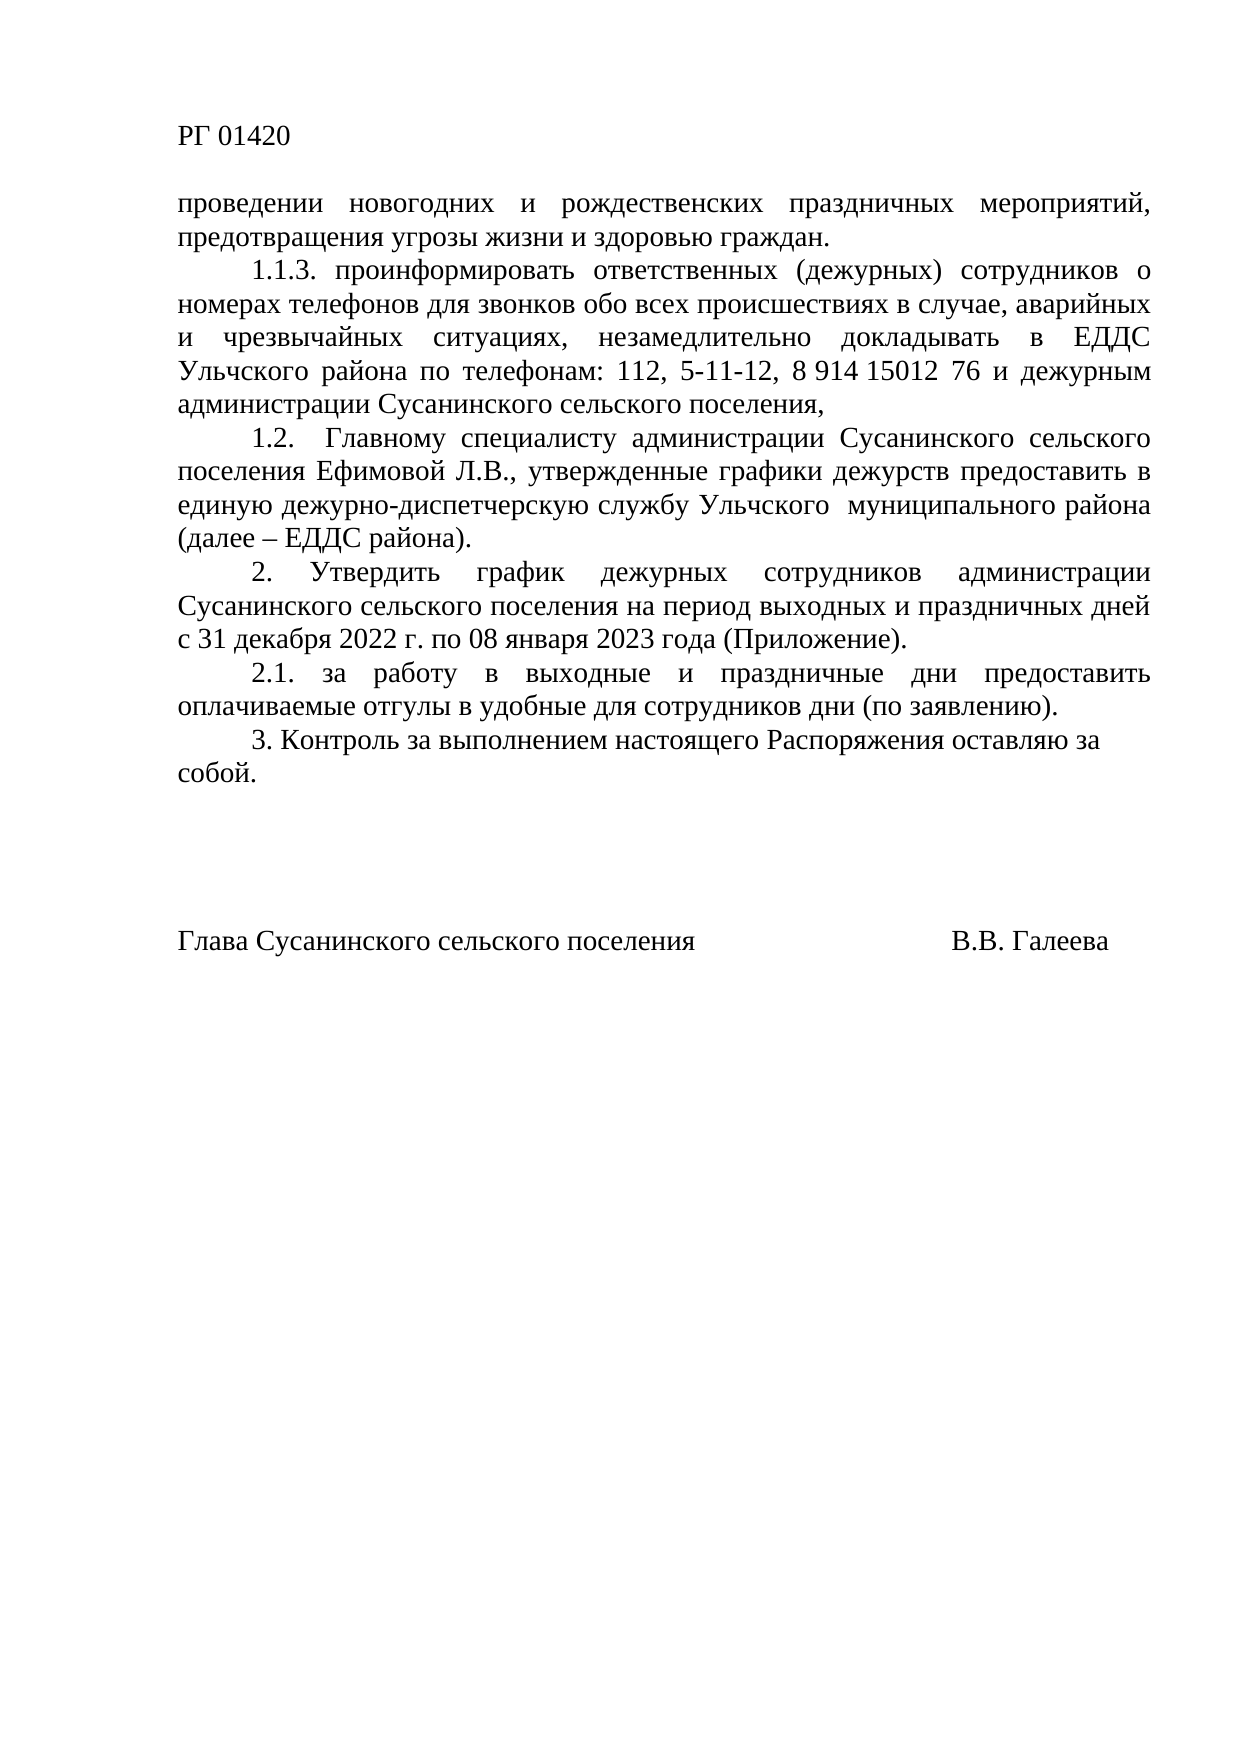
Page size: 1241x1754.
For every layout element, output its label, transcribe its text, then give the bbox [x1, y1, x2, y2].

text 2.1. за работу в выходные и праздничные дни предоставить оплачиваемые отгулы в удобные для сотрудников дни (по заявлению). [177, 655, 1152, 722]
text 3. Контроль за выполнением настоящего Распоряжения оставляю за собой. [177, 722, 1152, 789]
text Глава Сусанинского сельского поселения В.В. Галеева [177, 923, 1152, 957]
text 1.1.3. проинформировать ответственных (дежурных) сотрудников о номерах телефонов для звонков обо всех происшествиях в случае, аварийных и чрезвычайных ситуациях, незамедлительно докладывать в ЕДДС Ульчского района по телефонам: 112, 5-11-12, 8 914 15012 76 и дежурным администрации Сусанинского сельского поселения, [177, 252, 1152, 420]
text РГ 01420 [177, 118, 1152, 152]
text проведении новогодних и рождественских праздничных мероприятий, предотвращения угрозы жизни и здоровью граждан. [177, 185, 1152, 252]
text 1.2. Главному специалисту администрации Сусанинского сельского поселения Ефимовой Л.В., утвержденные графики дежурств предоставить в единую дежурно-диспетчерскую службу Ульчского муниципального района (далее – ЕДДС района). [177, 420, 1152, 554]
text 2. Утвердить график дежурных сотрудников администрации Сусанинского сельского поселения на период выходных и праздничных дней с 31 декабря 2022 г. по 08 января 2023 года (Приложение). [177, 554, 1152, 655]
